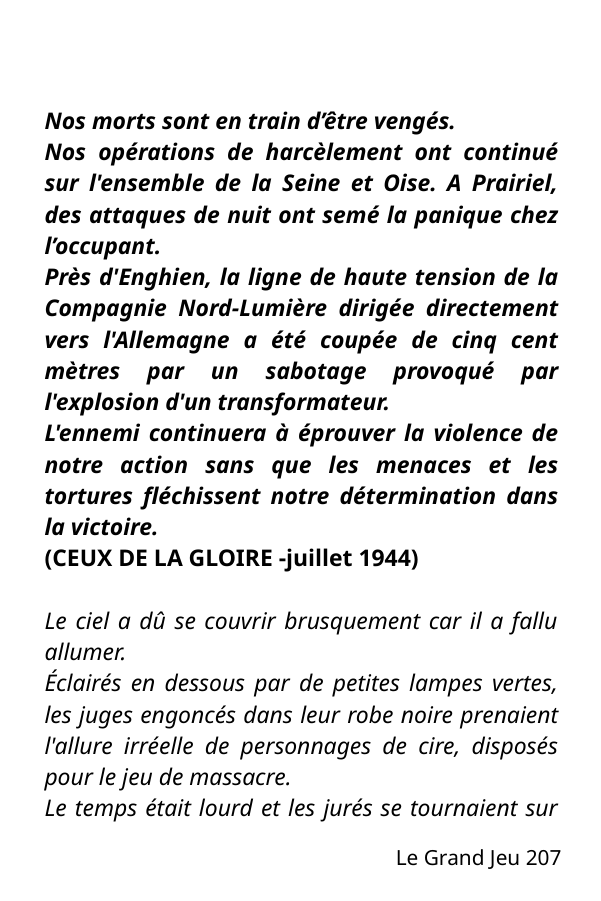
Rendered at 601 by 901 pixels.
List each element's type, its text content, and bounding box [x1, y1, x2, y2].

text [44, 792, 561, 824]
text L'ennemi continuera à éprouver la violence de notre action sans que les menaces et les tortures fléchissent notre détermination dans la victoire. [44, 417, 561, 542]
text Nos morts sont en train d’être vengés. [44, 105, 561, 136]
text Éclairés en dessous par de petites lampes vertes, les juges engoncés dans leur robe noire prenaient l'allure irréelle de personnages de cire, disposés pour le jeu de massacre. [44, 667, 561, 792]
text Le ciel a dû se couvrir brusquement car il a fallu allumer. [44, 605, 561, 667]
text (CEUX DE LA GLOIRE -juillet 1944) [44, 542, 561, 574]
text Près d'Enghien, la ligne de haute tension de la Compagnie Nord-Lumière dirigée directement vers l'Allemagne a été coupée de cinq cent mètres par un sabotage provoqué par l'explosion d'un transformateur. [44, 261, 561, 417]
text Nos opérations de harcèlement ont continué sur l'ensemble de la Seine et Oise. A Prairiel, des attaques de nuit ont semé la panique chez l’occupant. [44, 136, 561, 261]
